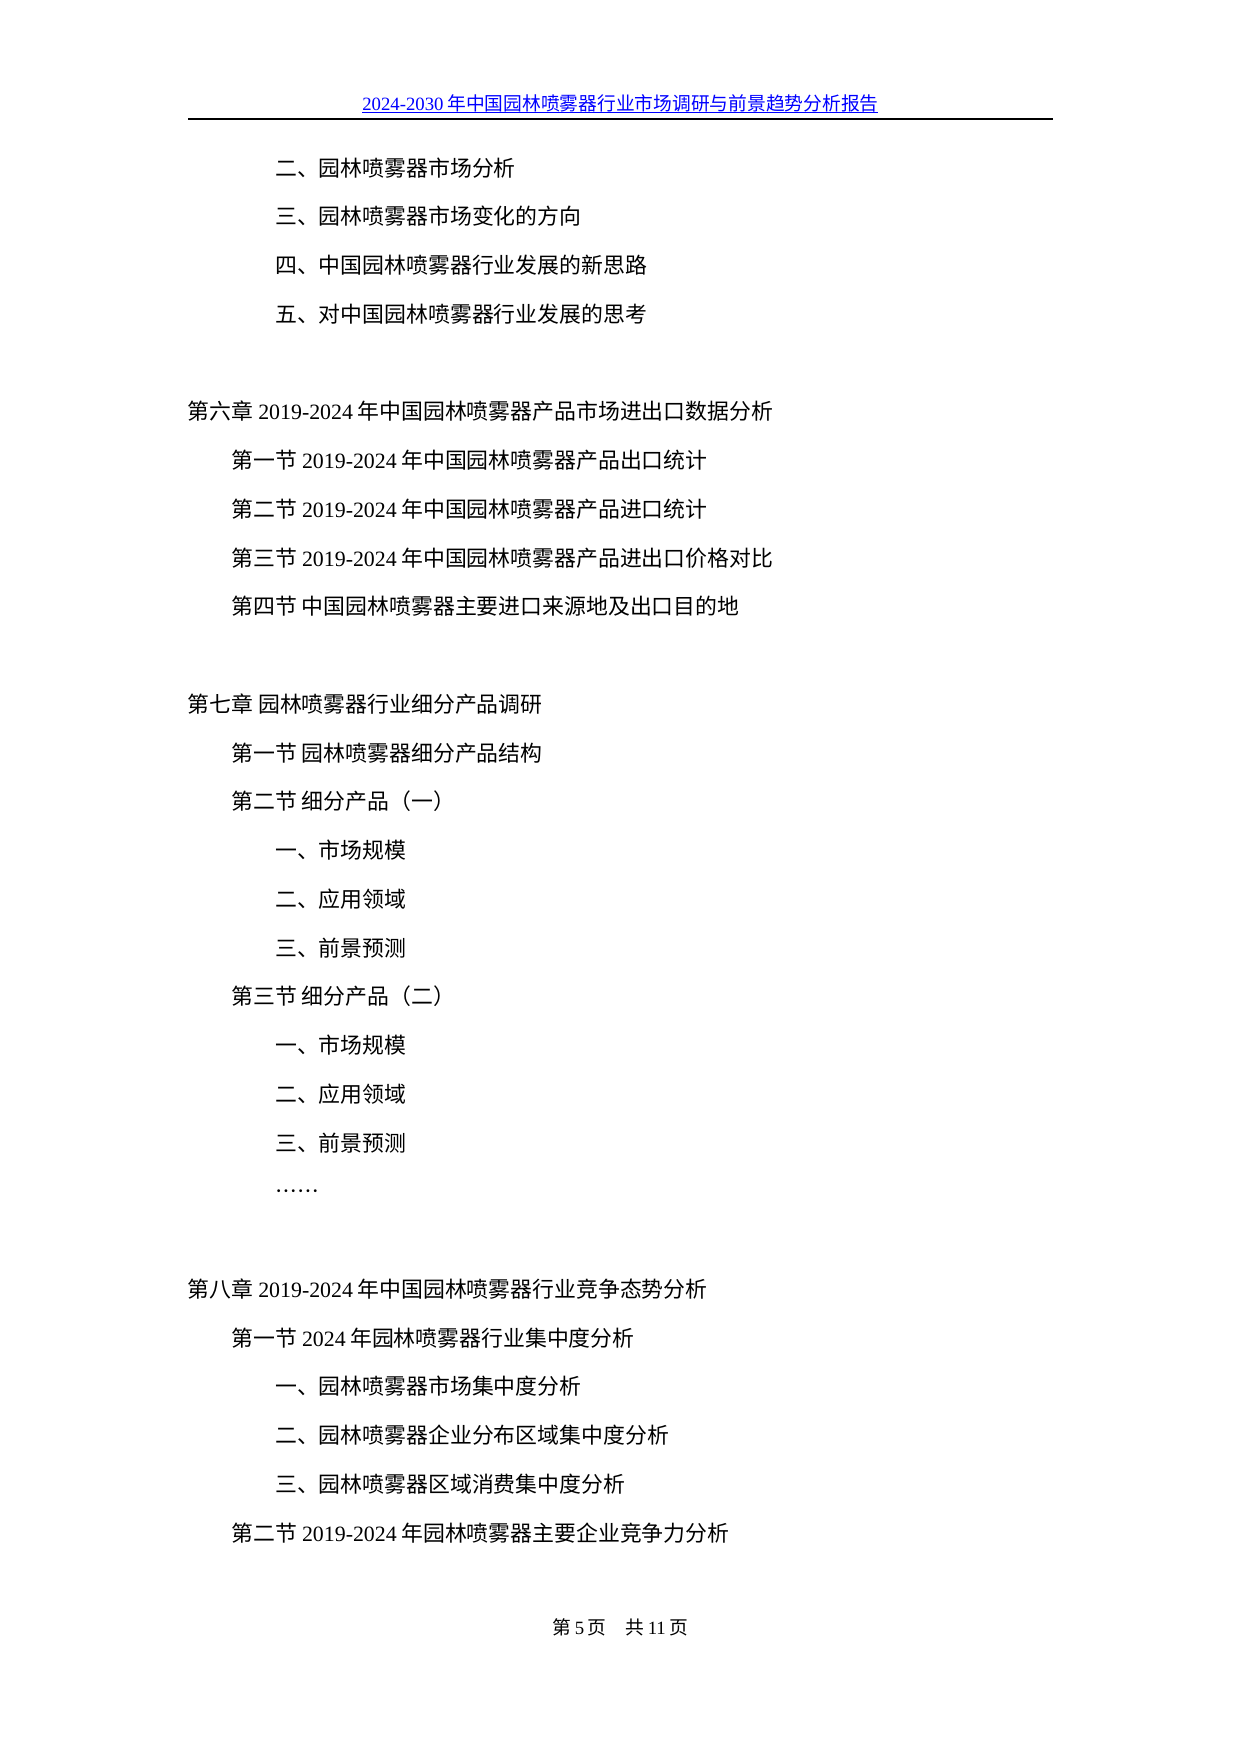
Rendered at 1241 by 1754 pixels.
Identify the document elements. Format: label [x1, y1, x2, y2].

text [187, 150, 1053, 1548]
